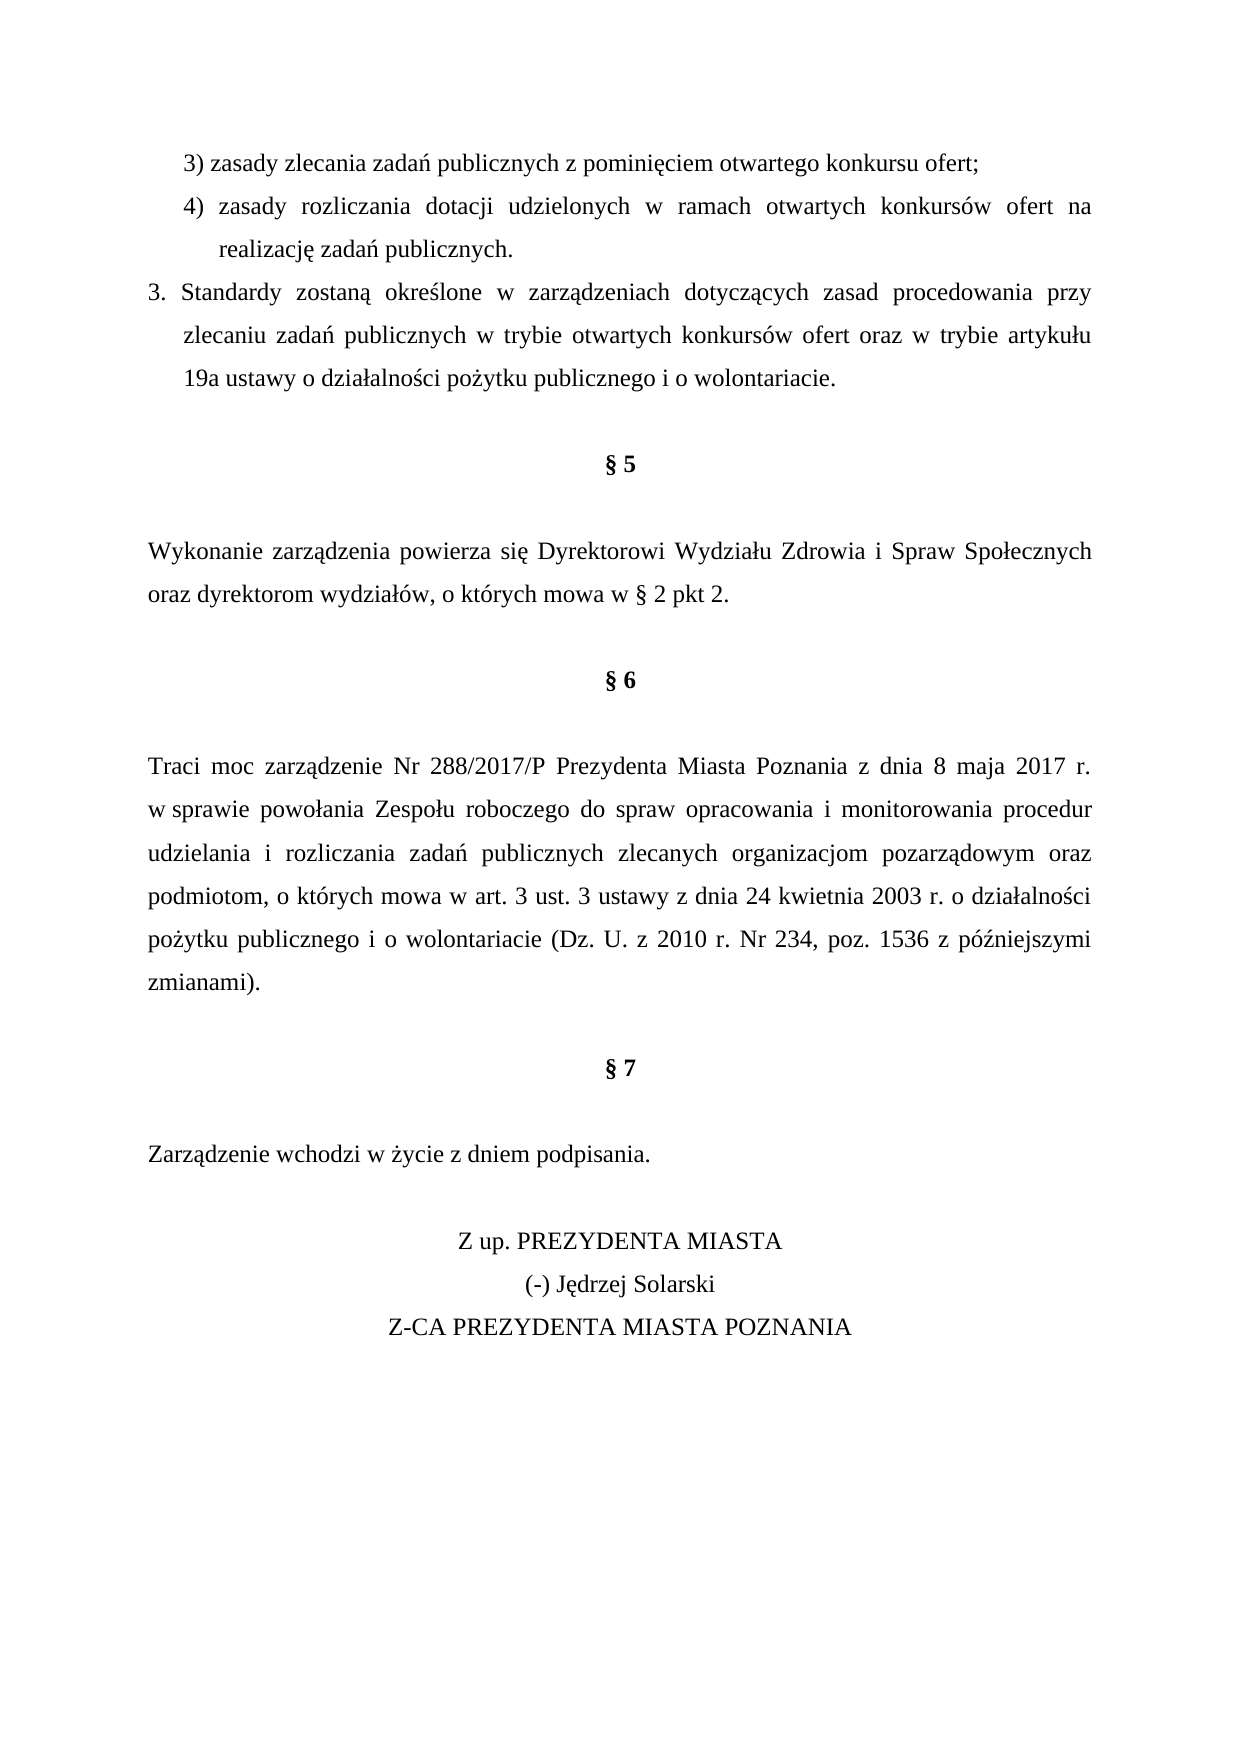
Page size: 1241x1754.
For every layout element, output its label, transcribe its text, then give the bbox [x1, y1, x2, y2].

text § 6 [148, 665, 1093, 694]
text Traci moc zarządzenie Nr 288/2017/P Prezydenta Miasta Poznania z dnia 8 maja 2017 r. w sprawie powołania Zespołu roboczego do spraw opracowania i monitorowania procedur udzielania i rozliczania zadań publicznych zlecanych organizacjom pozarządowym oraz podmiotom, o których mowa w art. 3 ust. 3 ustawy z dnia 24 kwietnia 2003 r. o działalności pożytku publicznego i o wolontariacie (Dz. U. z 2010 r. Nr 234, poz. 1536 z późniejszymi zmianami). [148, 751, 1093, 996]
text § 7 [148, 1053, 1093, 1082]
text Z-CA PREZYDENTA MIASTA POZNANIA [148, 1312, 1093, 1341]
text 3) zasady zlecania zadań publicznych z pominięciem otwartego konkursu ofert; [183, 148, 1093, 176]
text § 5 [148, 449, 1093, 478]
text 4) zasady rozliczania dotacji udzielonych w ramach otwartych konkursów ofert na realizację zadań publicznych. [183, 191, 1093, 263]
text Z up. PREZYDENTA MIASTA [148, 1226, 1093, 1254]
text Wykonanie zarządzenia powierza się Dyrektorowi Wydziału Zdrowia i Spraw Społecznych oraz dyrektorom wydziałów, o których mowa w § 2 pkt 2. [148, 536, 1093, 608]
text 3. Standardy zostaną określone w zarządzeniach dotyczących zasad procedowania przy zlecaniu zadań publicznych w trybie otwartych konkursów ofert oraz w trybie artykułu 19a ustawy o działalności pożytku publicznego i o wolontariacie. [148, 277, 1093, 392]
text (-) Jędrzej Solarski [148, 1269, 1093, 1298]
text Zarządzenie wchodzi w życie z dniem podpisania. [148, 1139, 1093, 1168]
